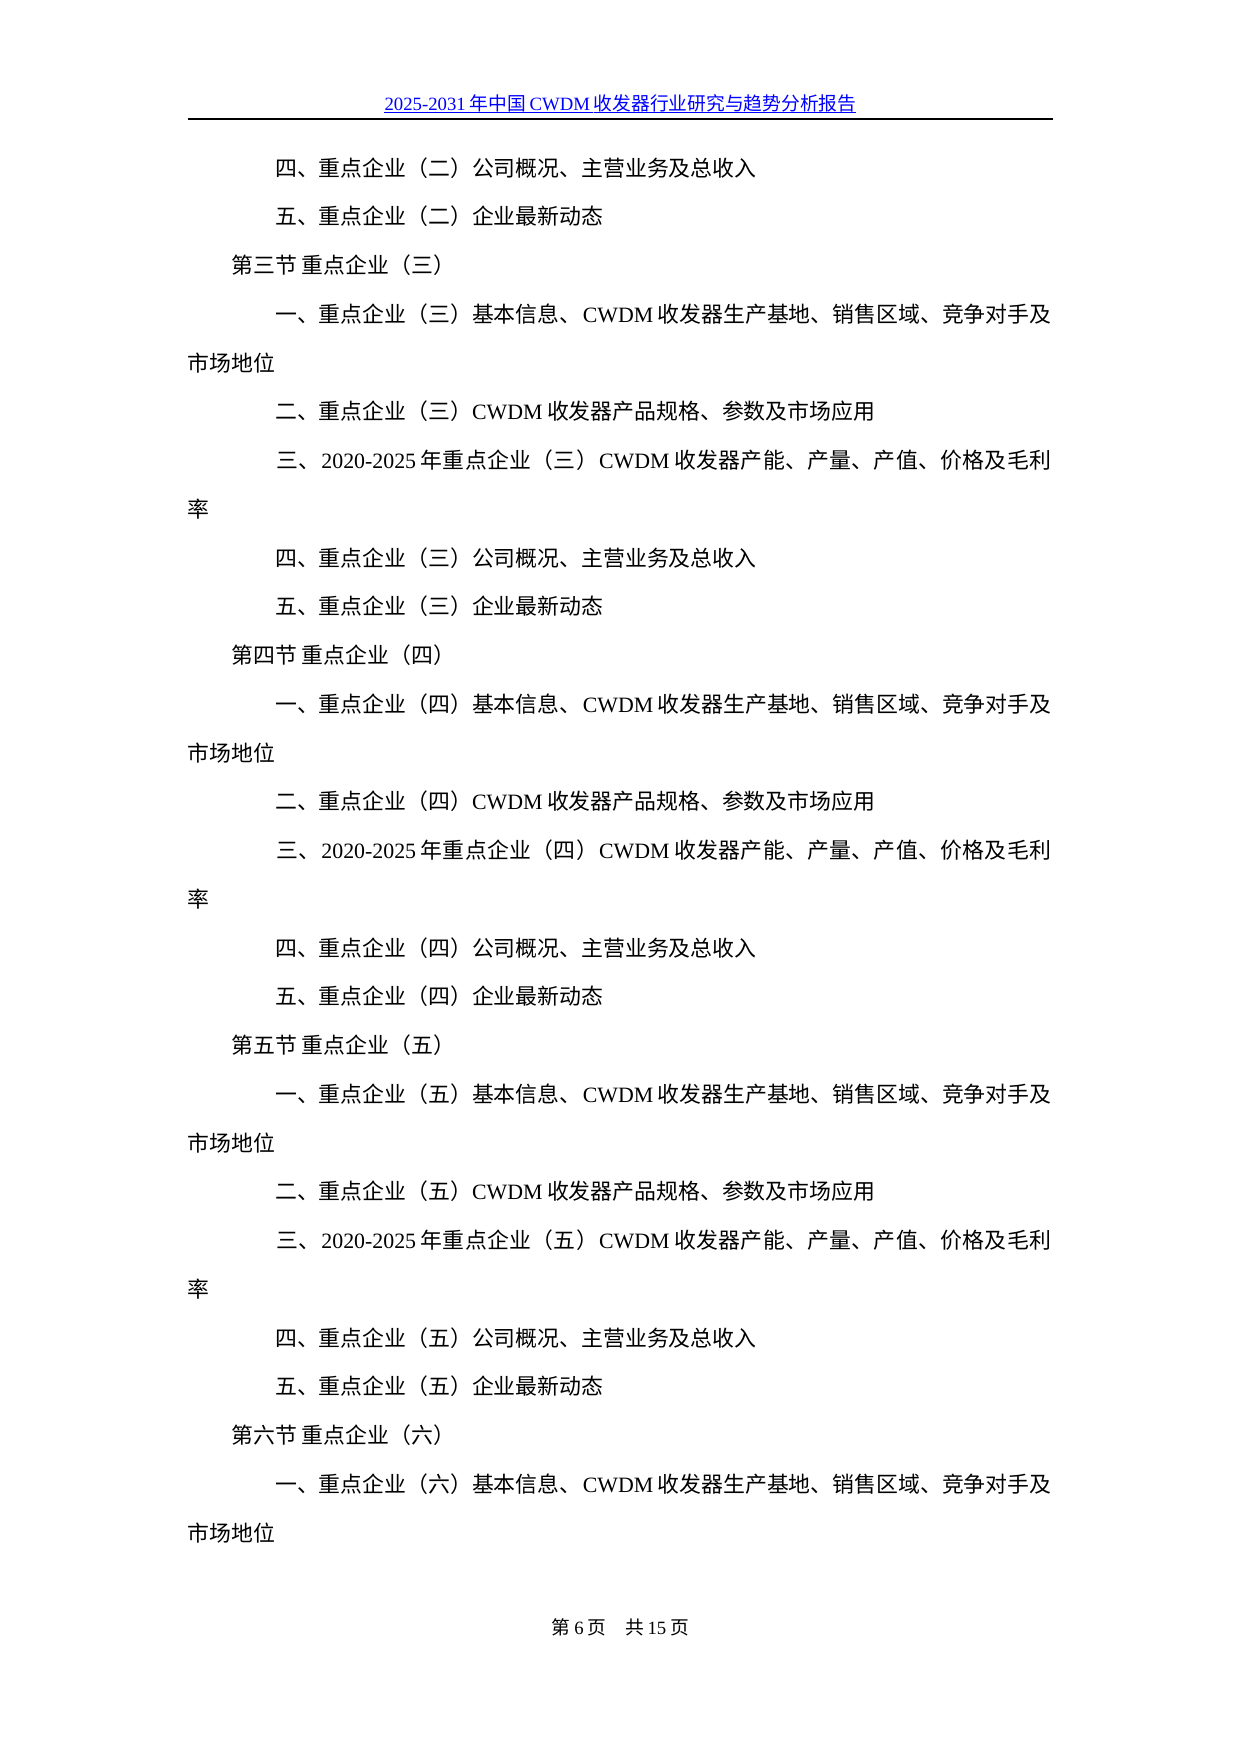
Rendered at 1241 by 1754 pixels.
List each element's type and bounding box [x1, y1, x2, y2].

text [187, 150, 1053, 1548]
